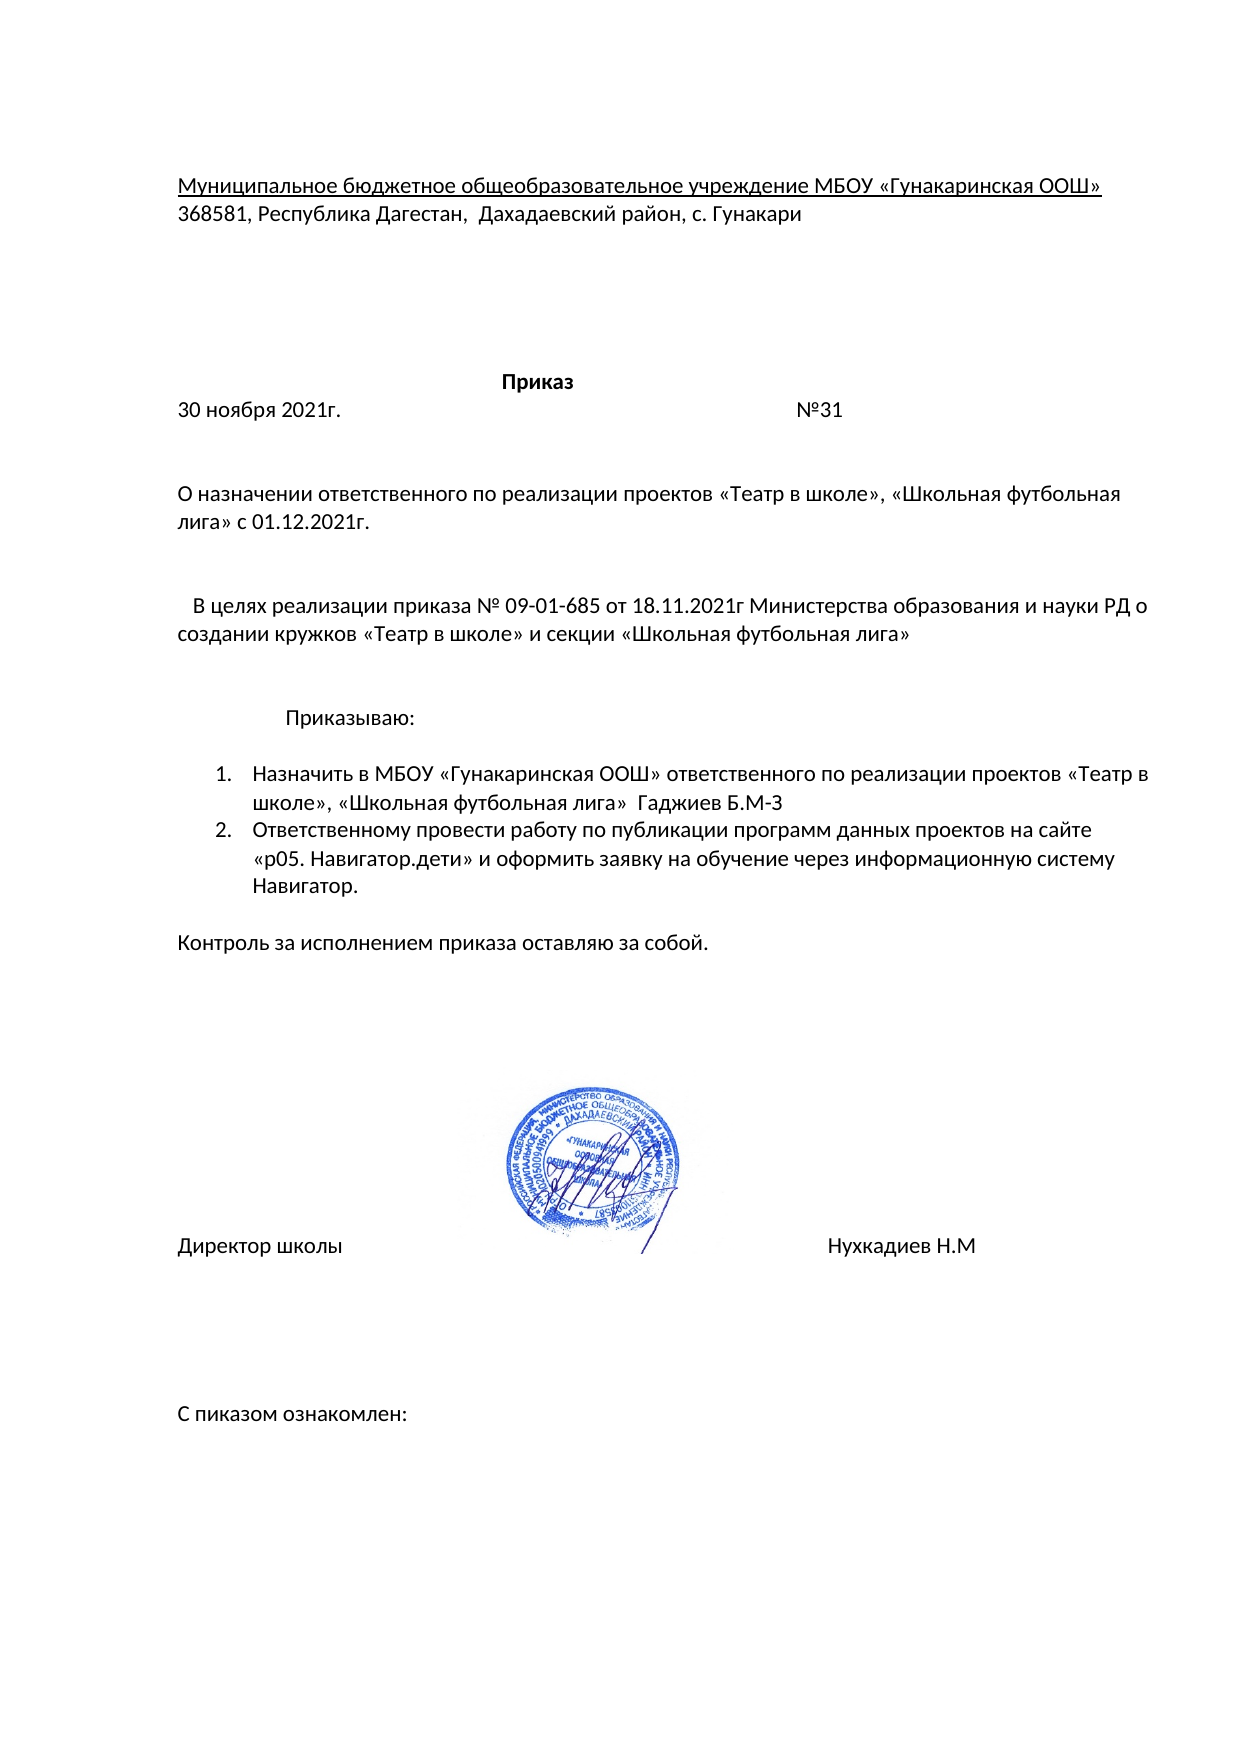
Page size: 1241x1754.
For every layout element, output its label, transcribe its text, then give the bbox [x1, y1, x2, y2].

text Муниципальное бюджетное общеобразовательное учреждение МБОУ «Гунакаринская ООШ» [177, 171, 1152, 199]
list Ответственному провести работу по публикации программ данных проектов на сайте «р05. Навигатор.дети» и оформить заявку на обучение через информационную систему Навигатор. [215, 816, 1152, 900]
picture [456, 1067, 735, 1254]
text 368581, Республика Дагестан, Дахадаевский район, с. Гунакари [177, 199, 1152, 227]
text О назначении ответственного по реализации проектов «Театр в школе», «Школьная футбольная лига» с 01.12.2021г. [177, 479, 1152, 535]
text В целях реализации приказа № 09-01-685 от 18.11.2021г Министерства образования и науки РД о создании кружков «Театр в школе» и секции «Школьная футбольная лига» [177, 591, 1152, 647]
text 30 ноября 2021г. №31 [177, 395, 1152, 423]
text Приказ [177, 367, 1152, 395]
text С пиказом ознакомлен: [177, 1399, 1152, 1428]
text Приказываю: [177, 703, 1152, 732]
list Назначить в МБОУ «Гунакаринская ООШ» ответственного по реализации проектов «Театр в школе», «Школьная футбольная лига» Гаджиев Б.М-З [215, 759, 1152, 816]
text Контроль за исполнением приказа оставляю за собой. [177, 928, 1152, 956]
